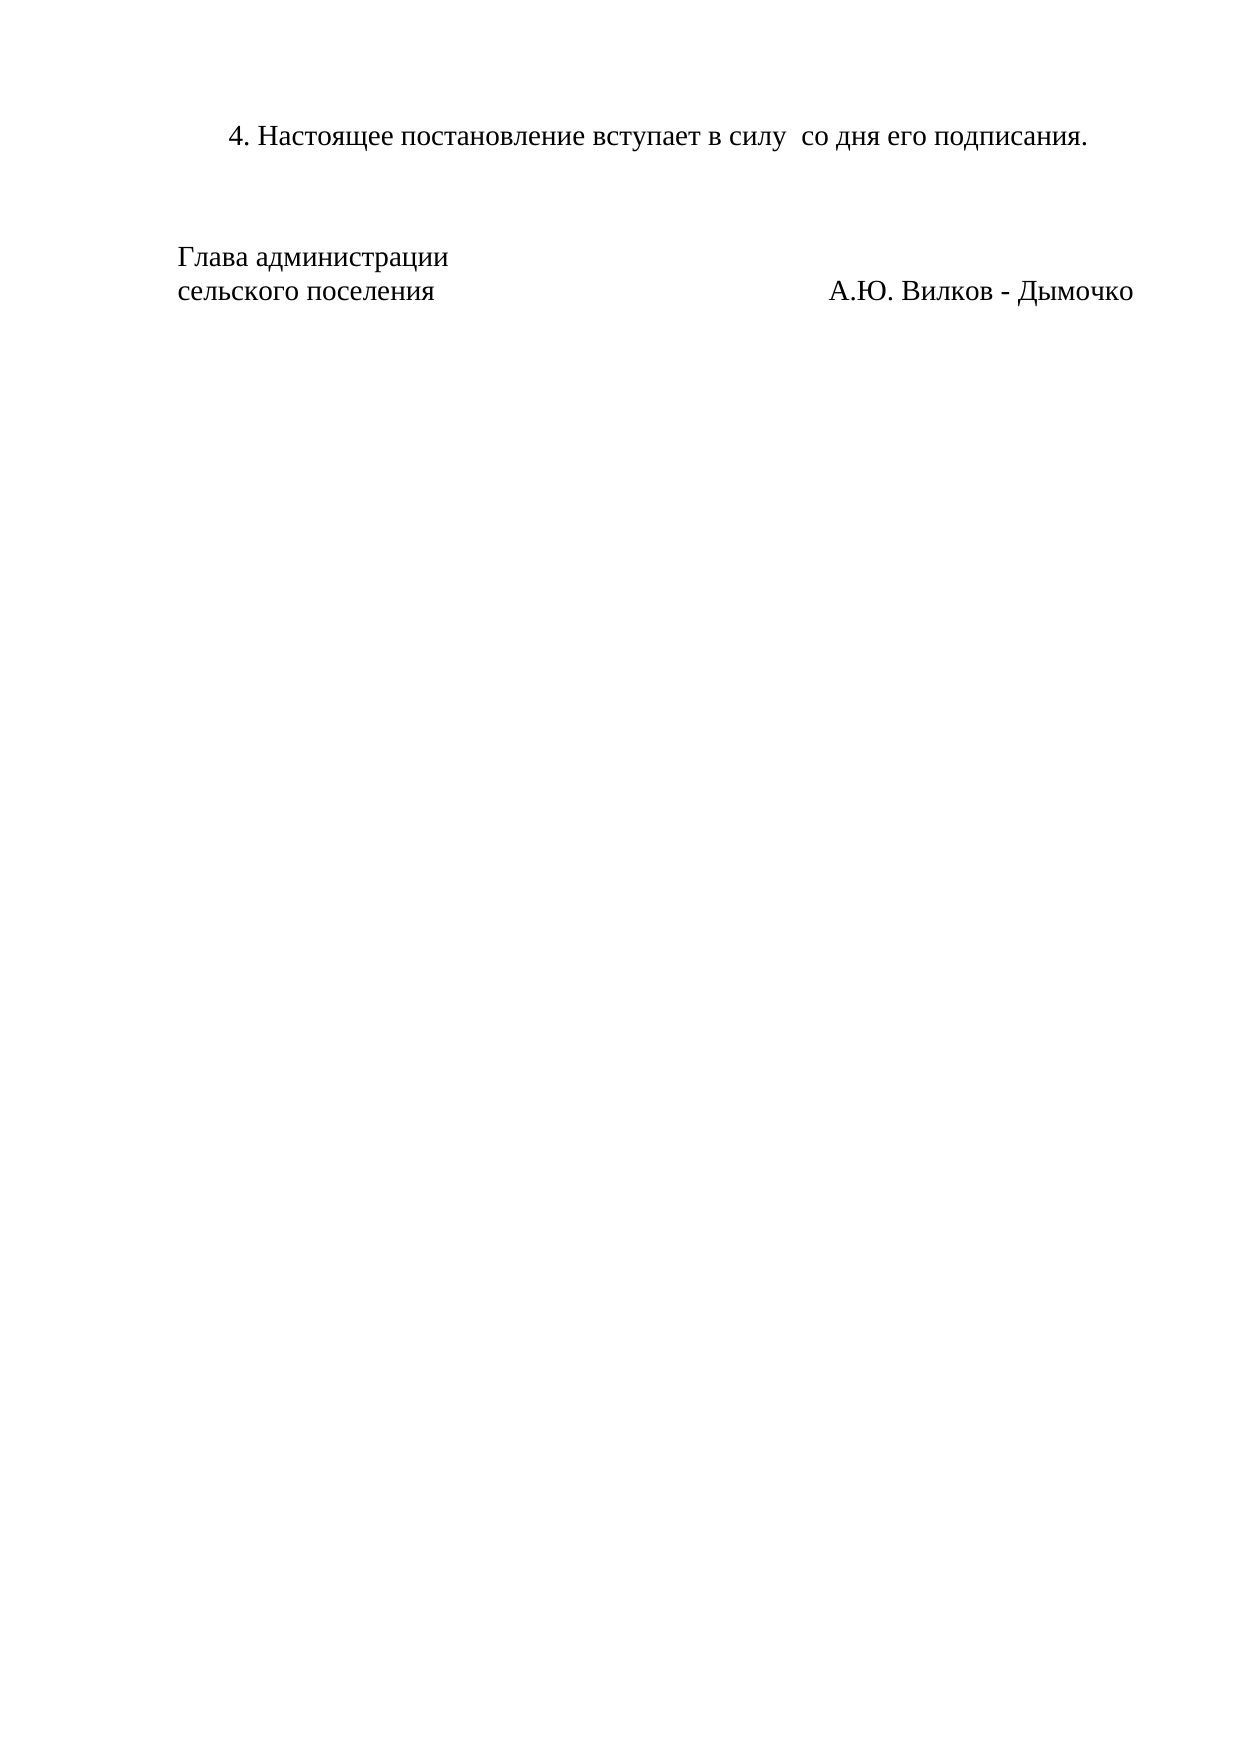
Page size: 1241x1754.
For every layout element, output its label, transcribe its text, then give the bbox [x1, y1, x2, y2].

text Глава администрации [177, 239, 1152, 273]
text 4. Настоящее постановление вступает в силу со дня его подписания. [177, 118, 1152, 152]
text сельского поселения А.Ю. Вилков - Дымочко [177, 273, 1152, 307]
